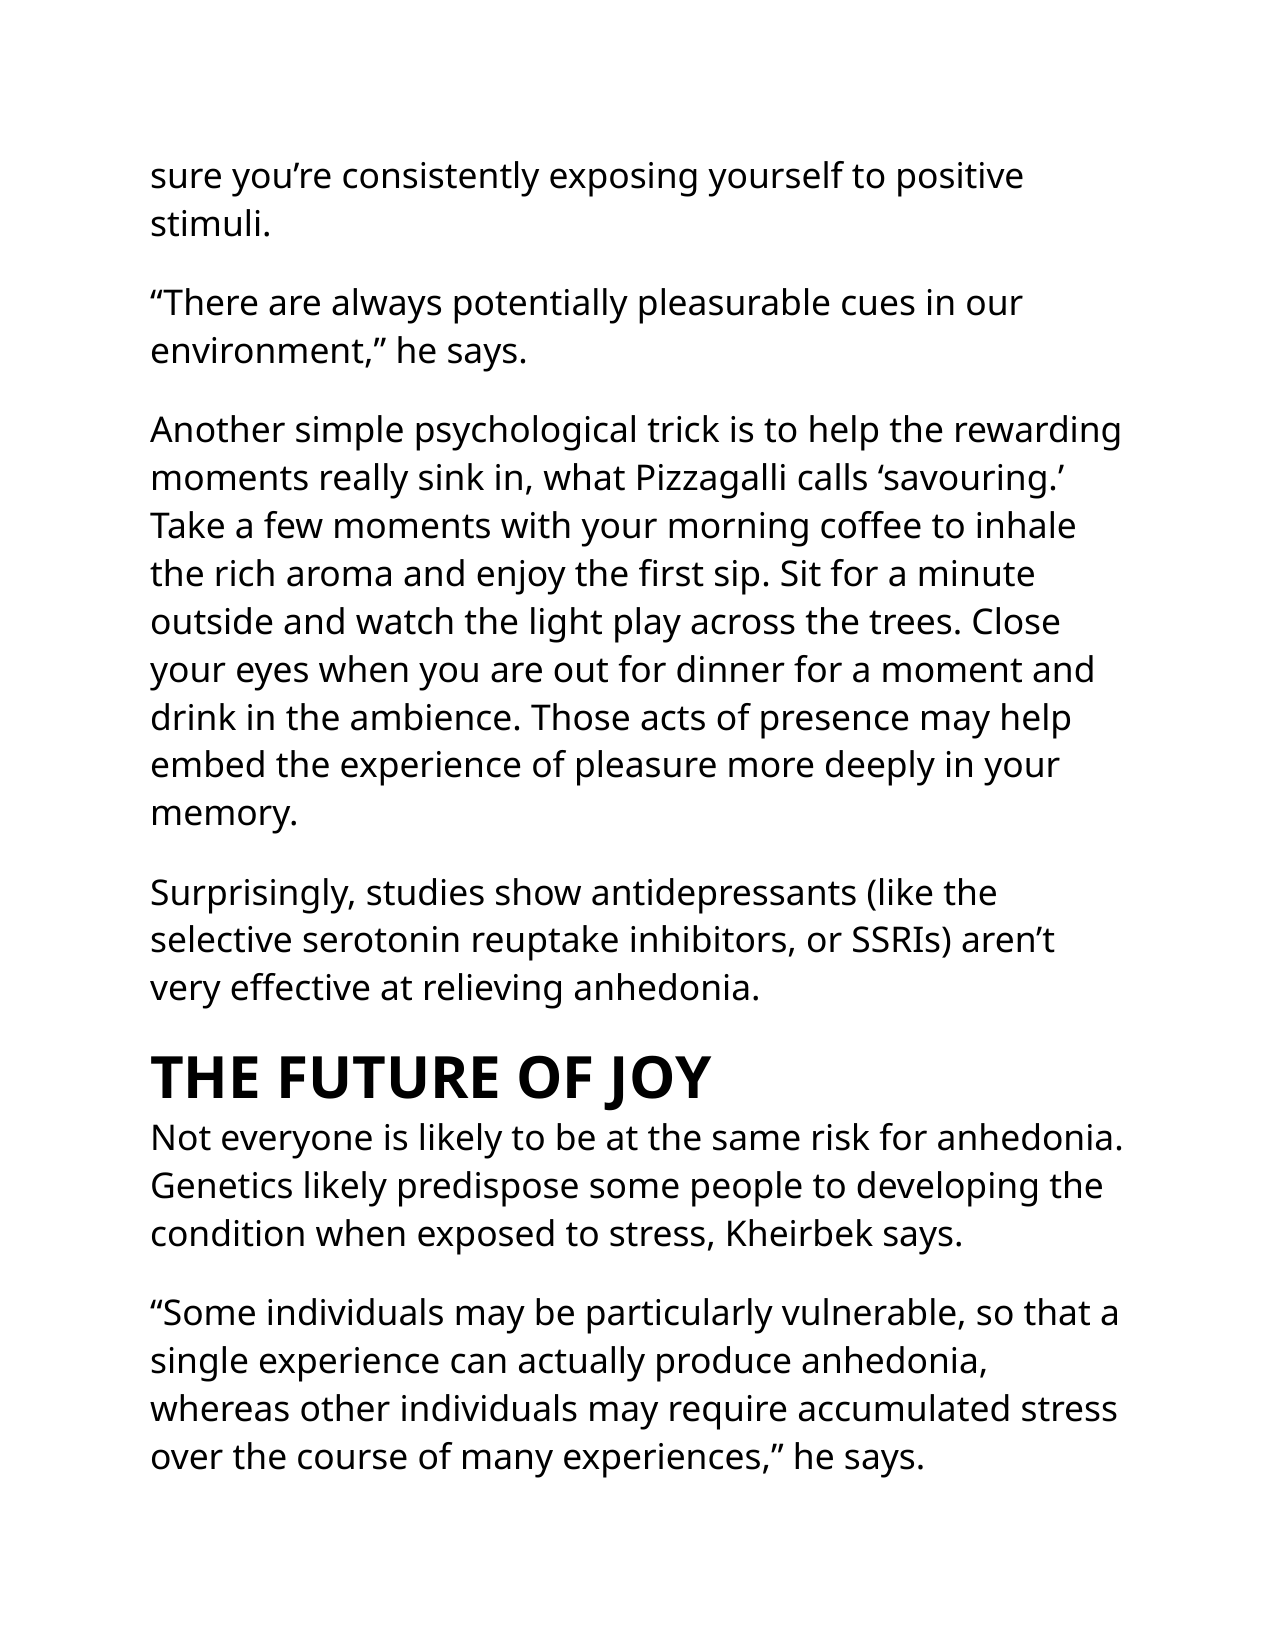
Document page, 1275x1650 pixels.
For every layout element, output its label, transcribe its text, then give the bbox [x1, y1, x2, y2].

text Surprisingly, studies show antidepressants (like the selective serotonin reuptake inhibitors, or SSRIs) aren’t very effective at relieving anhedonia. [150, 867, 1125, 1010]
text Another simple psychological trick is to help the rewarding moments really sink in, what Pizzagalli calls ‘savouring.’ Take a few moments with your morning coffee to inhale the rich aroma and enjoy the first sip. Sit for a minute outside and watch the light play across the trees. Close your eyes when you are out for dinner for a moment and drink in the ambience. Those acts of presence may help embed the experience of pleasure more deeply in your memory. [150, 404, 1125, 835]
text “There are always potentially pleasurable cues in our environment,” he says. [150, 277, 1125, 373]
text “Some individuals may be particularly vulnerable, so that a single experience can actually produce anhedonia, whereas other individuals may require accumulated stress over the course of many experiences,” he says. [150, 1287, 1125, 1479]
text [150, 150, 1125, 246]
text Not everyone is likely to be at the same risk for anhedonia. Genetics likely predispose some people to developing the condition when exposed to stress, Kheirbek says. [150, 1112, 1125, 1256]
text THE FUTURE OF JOY [150, 1042, 1125, 1112]
